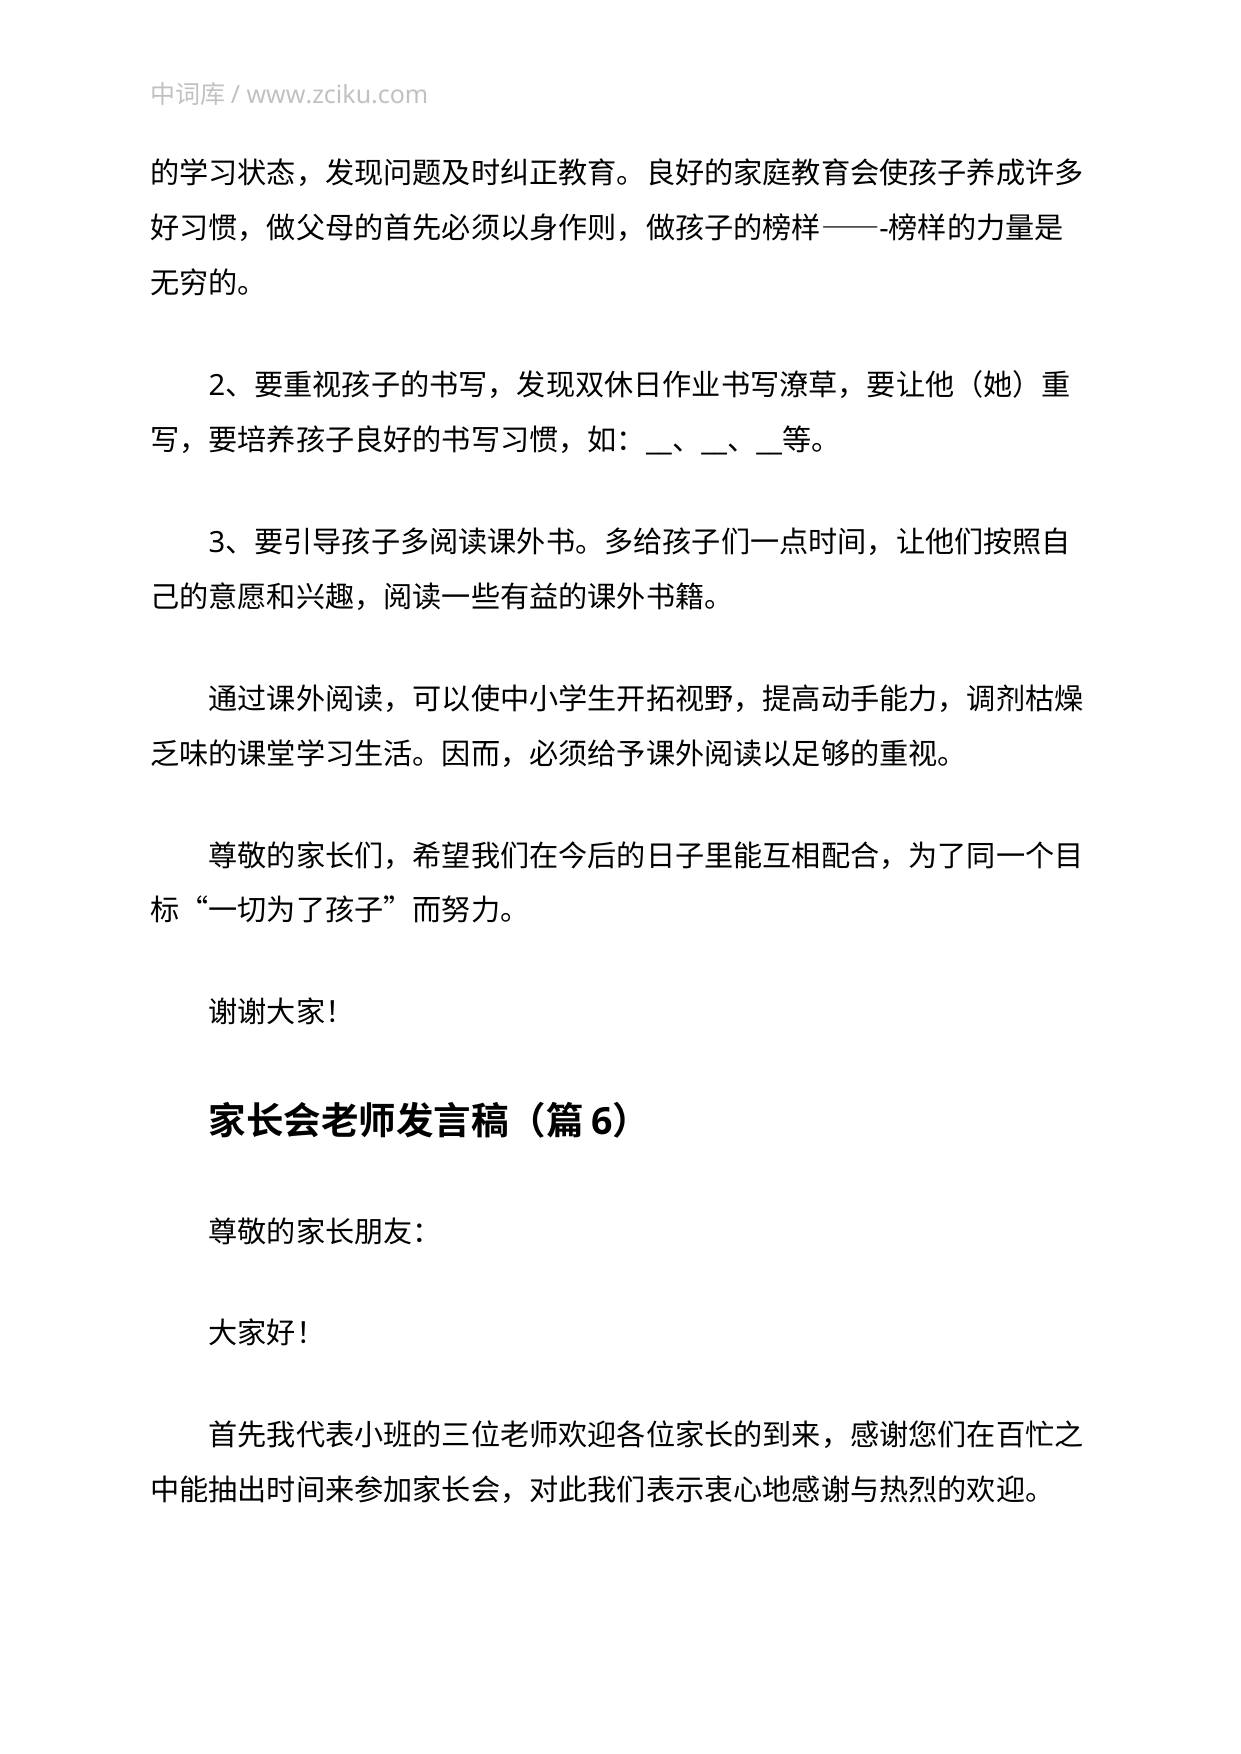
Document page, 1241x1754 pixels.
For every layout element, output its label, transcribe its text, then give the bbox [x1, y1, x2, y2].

text 尊敬的家长朋友： [150, 1208, 1090, 1250]
text 大家好！ [150, 1310, 1090, 1352]
text 2、要重视孩子的书写，发现双休日作业书写潦草，要让他（她）重写，要培养孩子良好的书写习惯，如：__、__、__等。 [150, 362, 1090, 459]
text 首先我代表小班的三位老师欢迎各位家长的到来，感谢您们在百忙之中能抽出时间来参加家长会，对此我们表示衷心地感谢与热烈的欢迎。 [150, 1412, 1090, 1509]
text 谢谢大家！ [150, 989, 1090, 1031]
text 3、要引导孩子多阅读课外书。多给孩子们一点时间，让他们按照自己的意愿和兴趣，阅读一些有益的课外书籍。 [150, 519, 1090, 616]
text 家长会老师发言稿（篇6） [150, 1091, 1090, 1145]
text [150, 150, 1090, 302]
text 尊敬的家长们，希望我们在今后的日子里能互相配合，为了同一个目标“一切为了孩子”而努力。 [150, 832, 1090, 929]
text 通过课外阅读，可以使中小学生开拓视野，提高动手能力，调剂枯燥乏味的课堂学习生活。因而，必须给予课外阅读以足够的重视。 [150, 675, 1090, 773]
